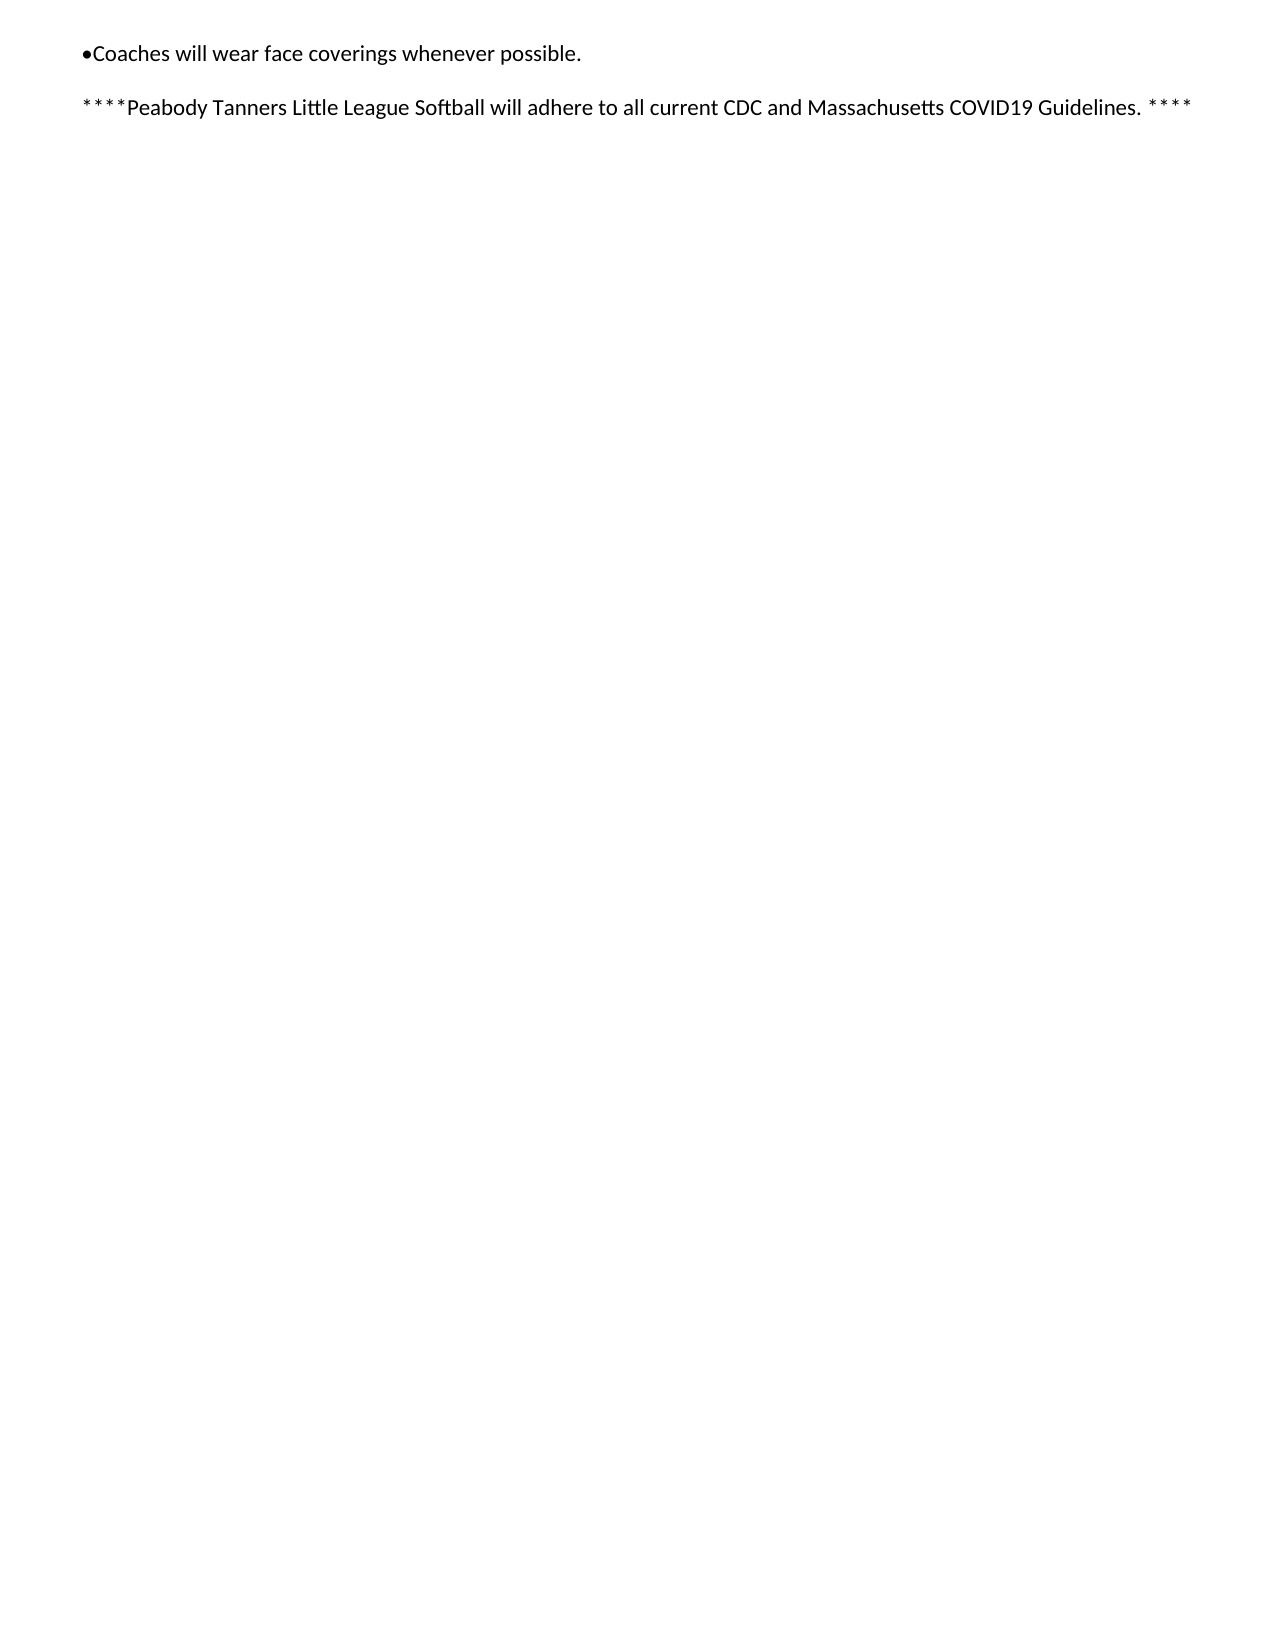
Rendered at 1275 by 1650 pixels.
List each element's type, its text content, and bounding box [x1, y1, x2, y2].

text •Coaches will wear face coverings whenever possible. [81, 39, 1208, 68]
text ****Peabody Tanners Little League Softball will adhere to all current CDC and Massachusetts COVID19 Guidelines. **** [81, 93, 1208, 121]
